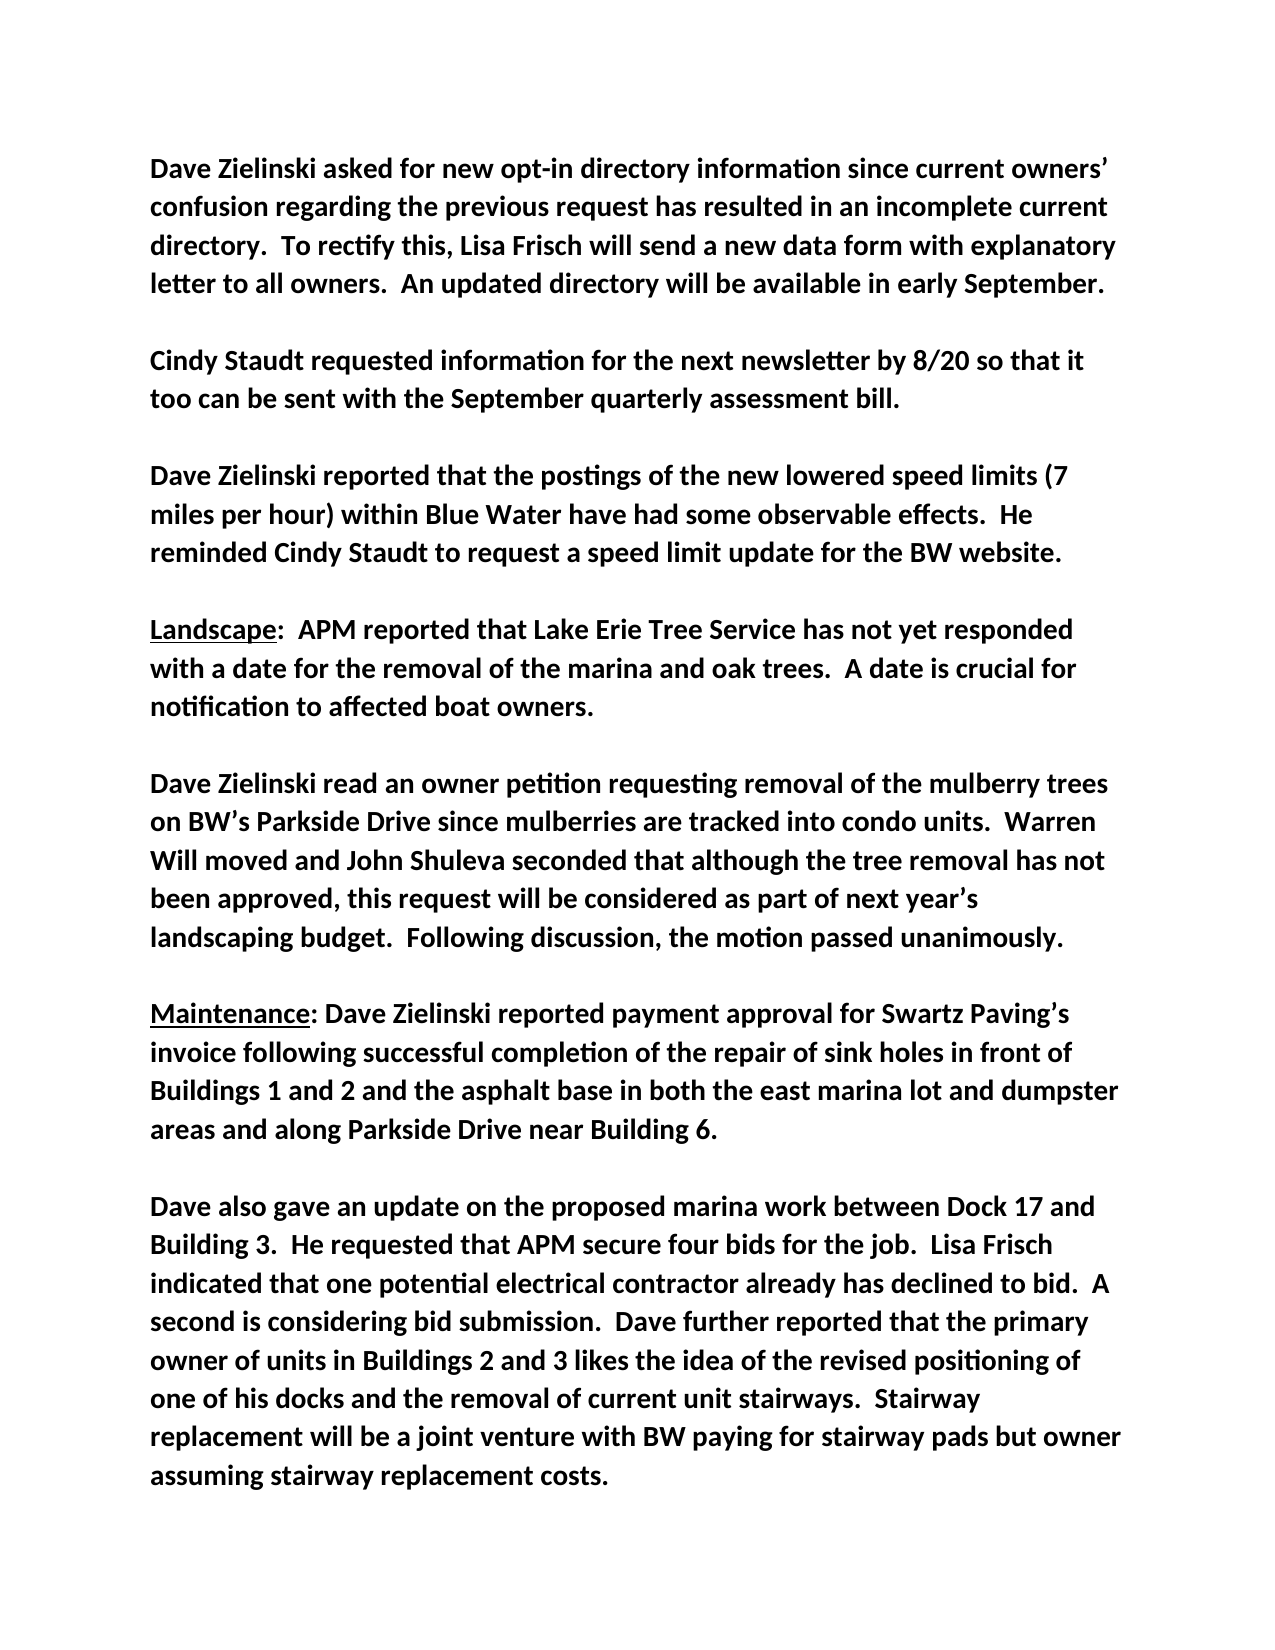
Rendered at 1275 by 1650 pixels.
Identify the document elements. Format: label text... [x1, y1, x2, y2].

text Maintenance: Dave Zielinski reported payment approval for Swartz Paving’s invoice following successful completion of the repair of sink holes in front of Buildings 1 and 2 and the asphalt base in both the east marina lot and dumpster areas and along Parkside Drive near Building 6. [150, 996, 1125, 1147]
text Dave Zielinski read an owner petition requesting removal of the mulberry trees on BW’s Parkside Drive since mulberries are tracked into condo units. Warren Will moved and John Shuleva seconded that although the tree removal has not been approved, this request will be considered as part of next year’s landscaping budget. Following discussion, the motion passed unanimously. [150, 765, 1125, 954]
text Dave Zielinski asked for new opt-in directory information since current owners’ confusion regarding the previous request has resulted in an incomplete current directory. To rectify this, Lisa Frisch will send a new data form with explanatory letter to all owners. An updated directory will be available in early September. [150, 150, 1125, 301]
text Dave also gave an update on the proposed marina work between Dock 17 and Building 3. He requested that APM secure four bids for the job. Lisa Frisch indicated that one potential electrical contractor already has declined to bid. A second is considering bid submission. Dave further reported that the primary owner of units in Buildings 2 and 3 likes the idea of the revised positioning of one of his docks and the removal of current unit stairways. Stairway replacement will be a joint venture with BW paying for stairway pads but owner assuming stairway replacement costs. [150, 1188, 1125, 1492]
text Cindy Staudt requested information for the next newsletter by 8/20 so that it too can be sent with the September quarterly assessment bill. [150, 342, 1125, 416]
text Landscape: APM reported that Lake Erie Tree Service has not yet responded with a date for the removal of the marina and oak trees. A date is crucial for notification to affected boat owners. [150, 611, 1125, 724]
text Dave Zielinski reported that the postings of the new lowered speed limits (7 miles per hour) within Blue Water have had some observable effects. He reminded Cindy Staudt to request a speed limit update for the BW website. [150, 457, 1125, 570]
